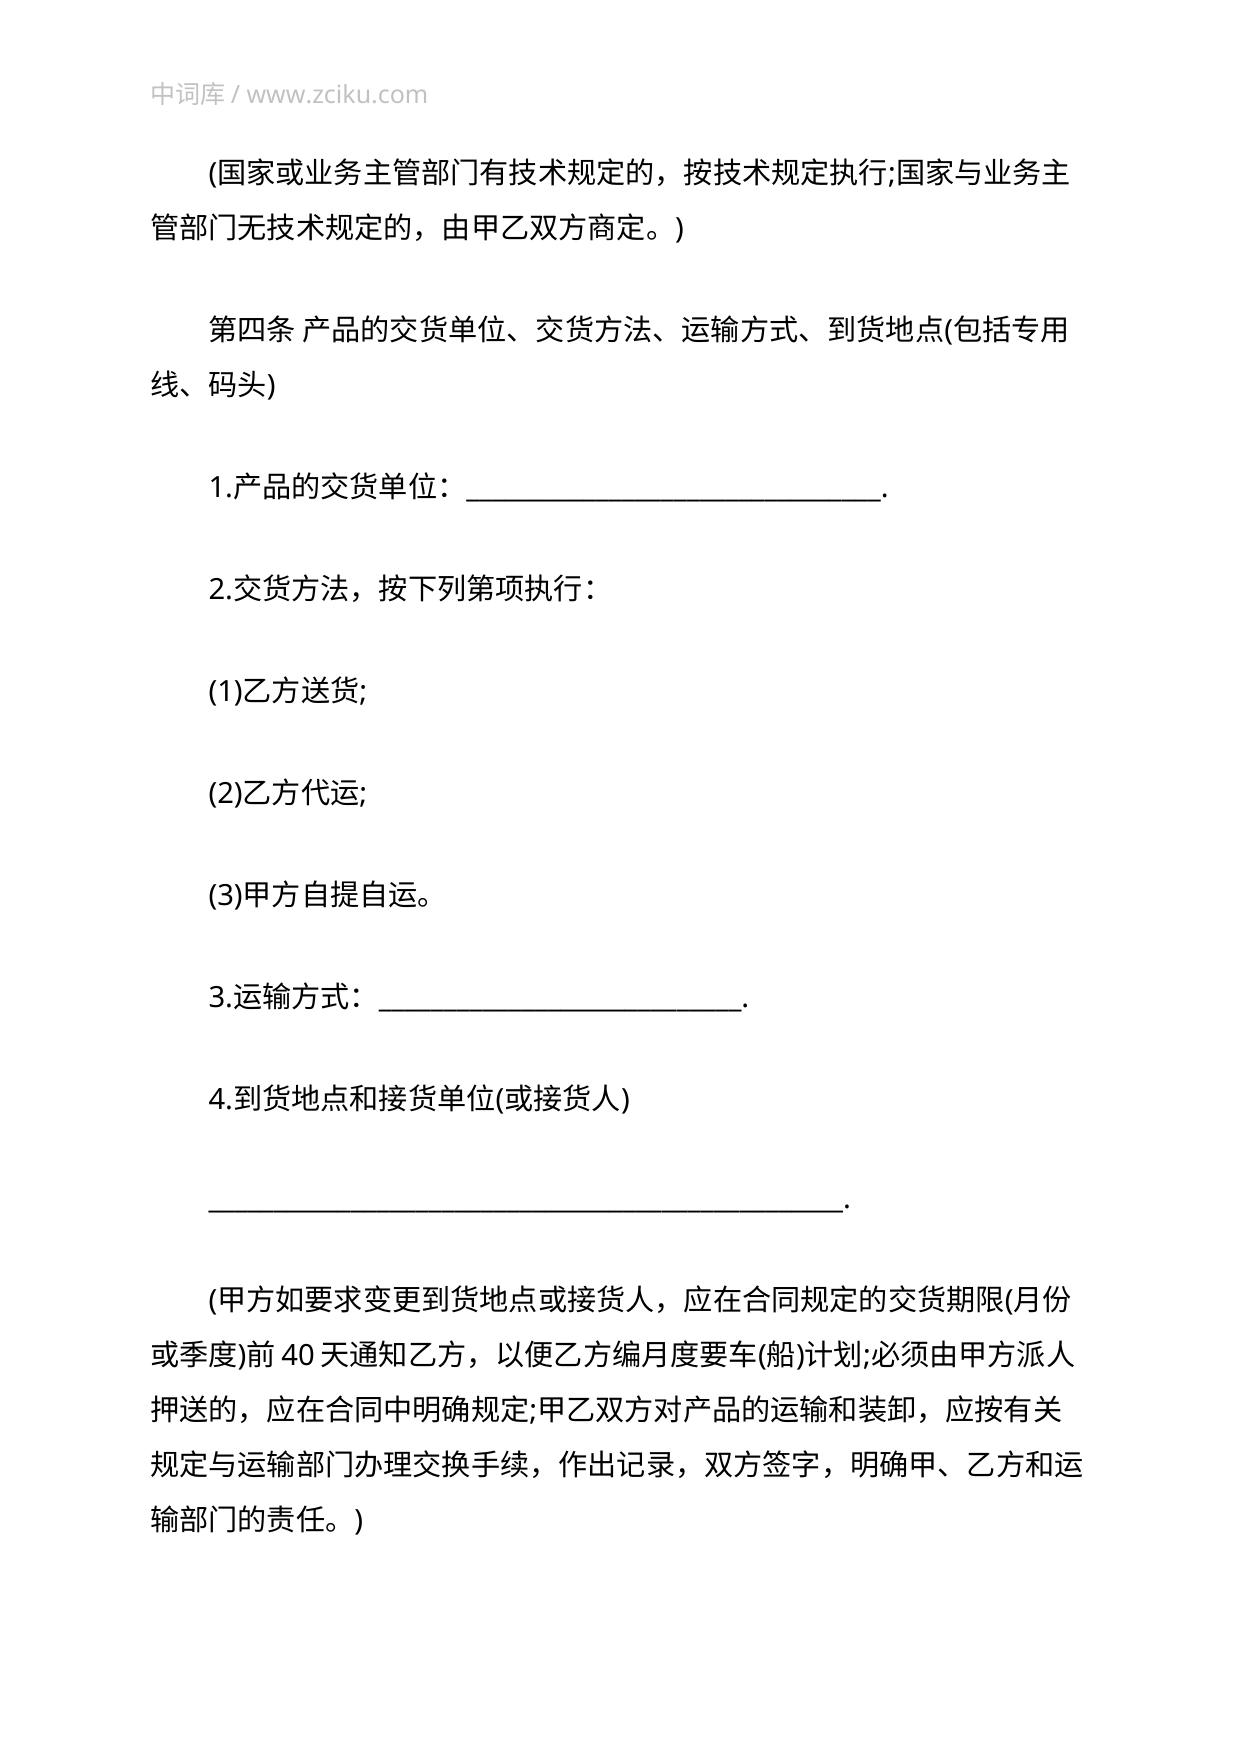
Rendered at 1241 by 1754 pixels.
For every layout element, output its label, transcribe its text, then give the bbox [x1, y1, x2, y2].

text (1)乙方送货; [150, 668, 1090, 710]
text (2)乙方代运; [150, 770, 1090, 812]
text (3)甲方自提自运。 [150, 872, 1090, 914]
text 2.交货方法，按下列第项执行： [150, 566, 1090, 608]
text (甲方如要求变更到货地点或接货人，应在合同规定的交货期限(月份或季度)前40天通知乙方，以便乙方编月度要车(船)计划;必须由甲方派人押送的，应在合同中明确规定;甲乙双方对产品的运输和装卸，应按有关规定与运输部门办理交换手续，作出记录，双方签字，明确甲、乙方和运输部门的责任。) [150, 1276, 1090, 1538]
text 第四条 产品的交货单位、交货方法、运输方式、到货地点(包括专用线、码头) [150, 307, 1090, 404]
text (国家或业务主管部门有技术规定的，按技术规定执行;国家与业务主管部门无技术规定的，由甲乙双方商定。) [150, 150, 1090, 247]
text 4.到货地点和接货单位(或接货人) [150, 1076, 1090, 1118]
text 3.运输方式：____________________________. [150, 974, 1090, 1016]
text 1.产品的交货单位：________________________________. [150, 464, 1090, 506]
text _________________________________________________. [150, 1178, 1090, 1217]
